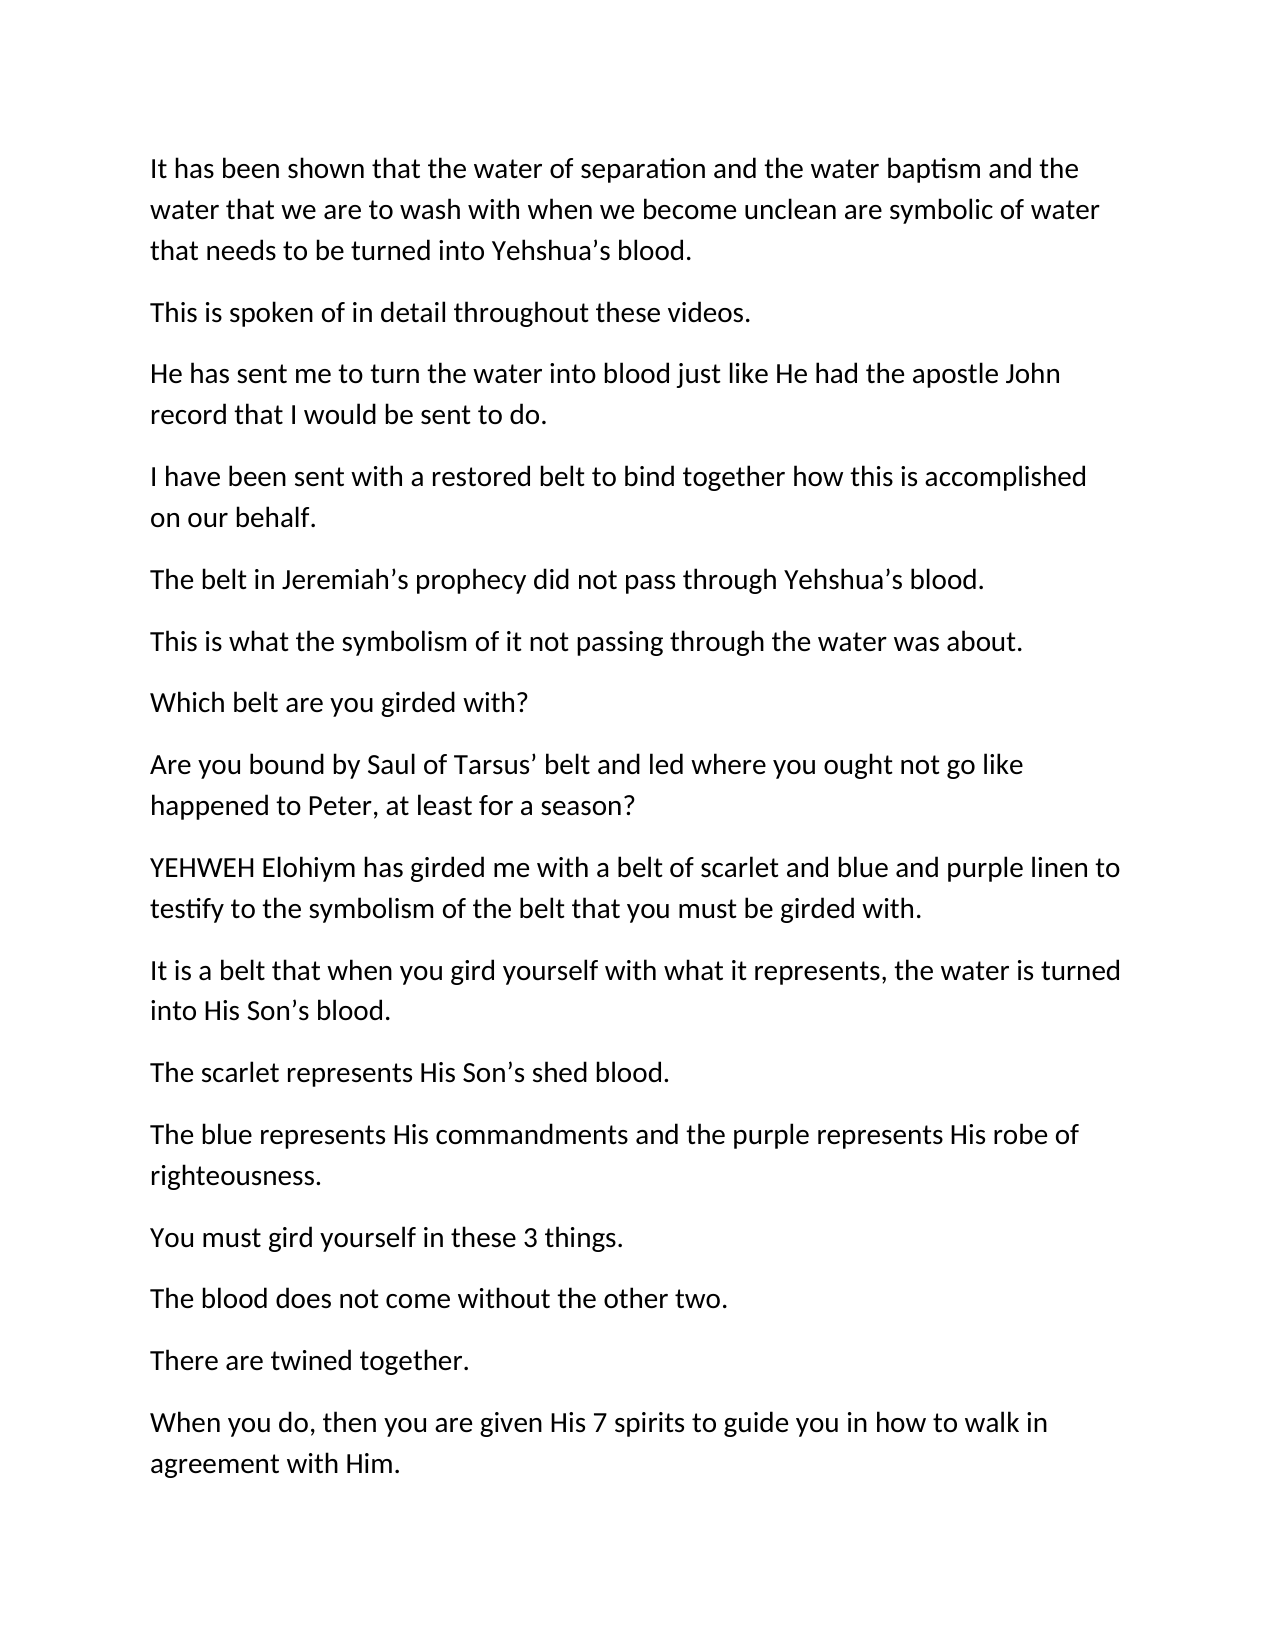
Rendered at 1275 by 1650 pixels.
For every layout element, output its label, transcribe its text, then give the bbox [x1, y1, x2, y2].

text Are you bound by Saul of Tarsus’ belt and led where you ought not go like happened to Peter, at least for a season? [150, 746, 1125, 823]
text I have been sent with a restored belt to bind together how this is accomplished on our behalf. [150, 458, 1125, 535]
text The blue represents His commandments and the purple represents His robe of righteousness. [150, 1116, 1125, 1193]
text Which belt are you girded with? [150, 684, 1125, 720]
text There are twined together. [150, 1342, 1125, 1378]
text When you do, then you are given His 7 spirits to guide you in how to walk in agreement with Him. [150, 1404, 1125, 1481]
text YEHWEH Elohiym has girded me with a belt of scarlet and blue and purple linen to testify to the symbolism of the belt that you must be girded with. [150, 849, 1125, 925]
text It has been shown that the water of separation and the water baptism and the water that we are to wash with when we become unclean are symbolic of water that needs to be turned into Yehshua’s blood. [150, 150, 1125, 267]
text The belt in Jeremiah’s prophecy did not pass through Yehshua’s blood. [150, 561, 1125, 596]
text You must gird yourself in these 3 things. [150, 1219, 1125, 1254]
text The scarlet represents His Son’s shed blood. [150, 1054, 1125, 1090]
text The blood does not come without the other two. [150, 1281, 1125, 1316]
text He has sent me to turn the water into blood just like He had the apostle John record that I would be sent to do. [150, 355, 1125, 432]
text This is spoken of in detail throughout these videos. [150, 294, 1125, 329]
text It is a belt that when you gird yourself with what it represents, the water is turned into His Son’s blood. [150, 952, 1125, 1028]
text This is what the symbolism of it not passing through the water was about. [150, 623, 1125, 658]
